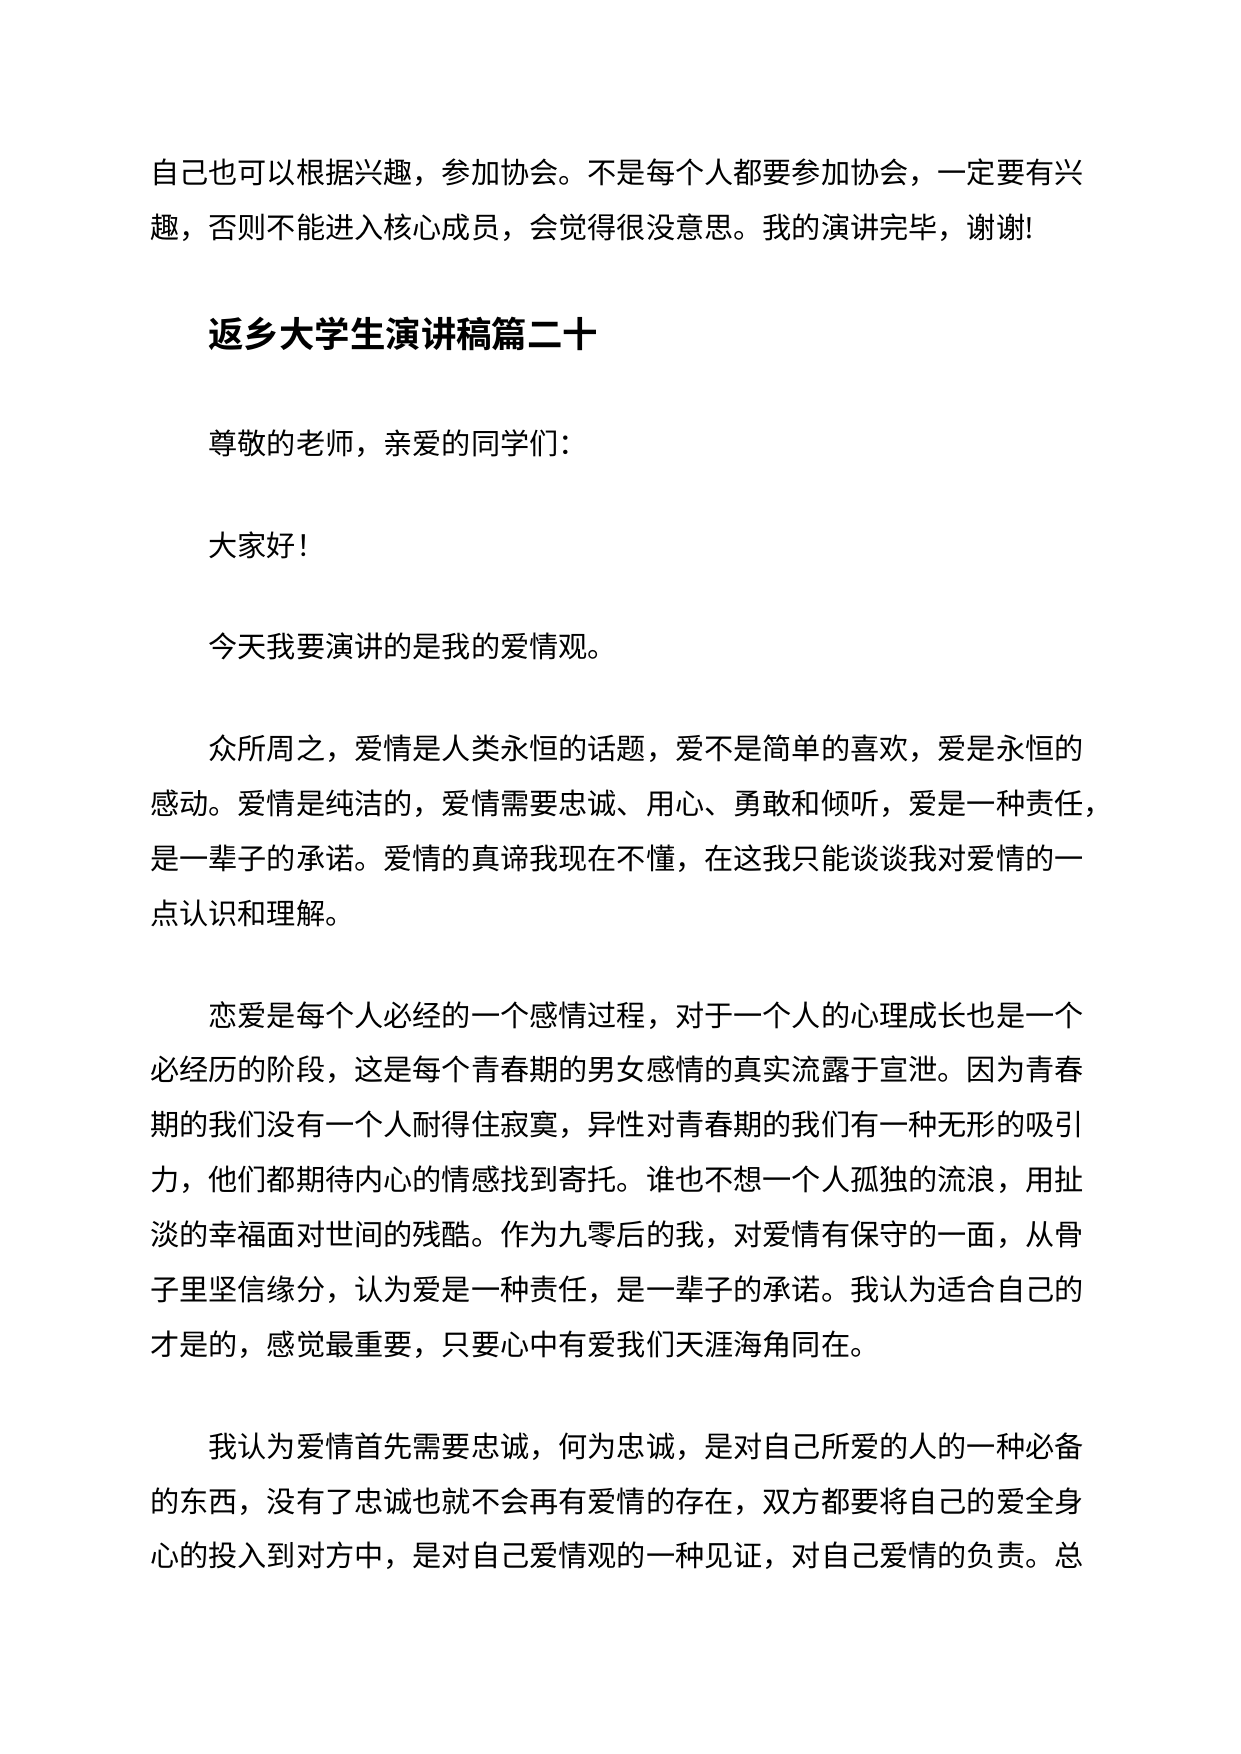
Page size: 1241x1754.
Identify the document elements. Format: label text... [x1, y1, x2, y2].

text 尊敬的老师，亲爱的同学们： [150, 420, 1090, 463]
text 大家好！ [150, 522, 1090, 564]
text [150, 150, 1090, 247]
text 今天我要演讲的是我的爱情观。 [150, 624, 1090, 666]
text 返乡大学生演讲稿篇二十 [150, 307, 1090, 358]
text 众所周之，爱情是人类永恒的话题，爱不是简单的喜欢，爱是永恒的感动。爱情是纯洁的，爱情需要忠诚、用心、勇敢和倾听，爱是一种责任，是一辈子的承诺。爱情的真谛我现在不懂，在这我只能谈谈我对爱情的一点认识和理解。 [150, 726, 1090, 933]
text 恋爱是每个人必经的一个感情过程，对于一个人的心理成长也是一个必经历的阶段，这是每个青春期的男女感情的真实流露于宣泄。因为青春期的我们没有一个人耐得住寂寞，异性对青春期的我们有一种无形的吸引力，他们都期待内心的情感找到寄托。谁也不想一个人孤独的流浪，用扯淡的幸福面对世间的残酷。作为九零后的我，对爱情有保守的一面，从骨子里坚信缘分，认为爱是一种责任，是一辈子的承诺。我认为适合自己的才是的，感觉最重要，只要心中有爱我们天涯海角同在。 [150, 992, 1090, 1364]
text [150, 1423, 1090, 1575]
